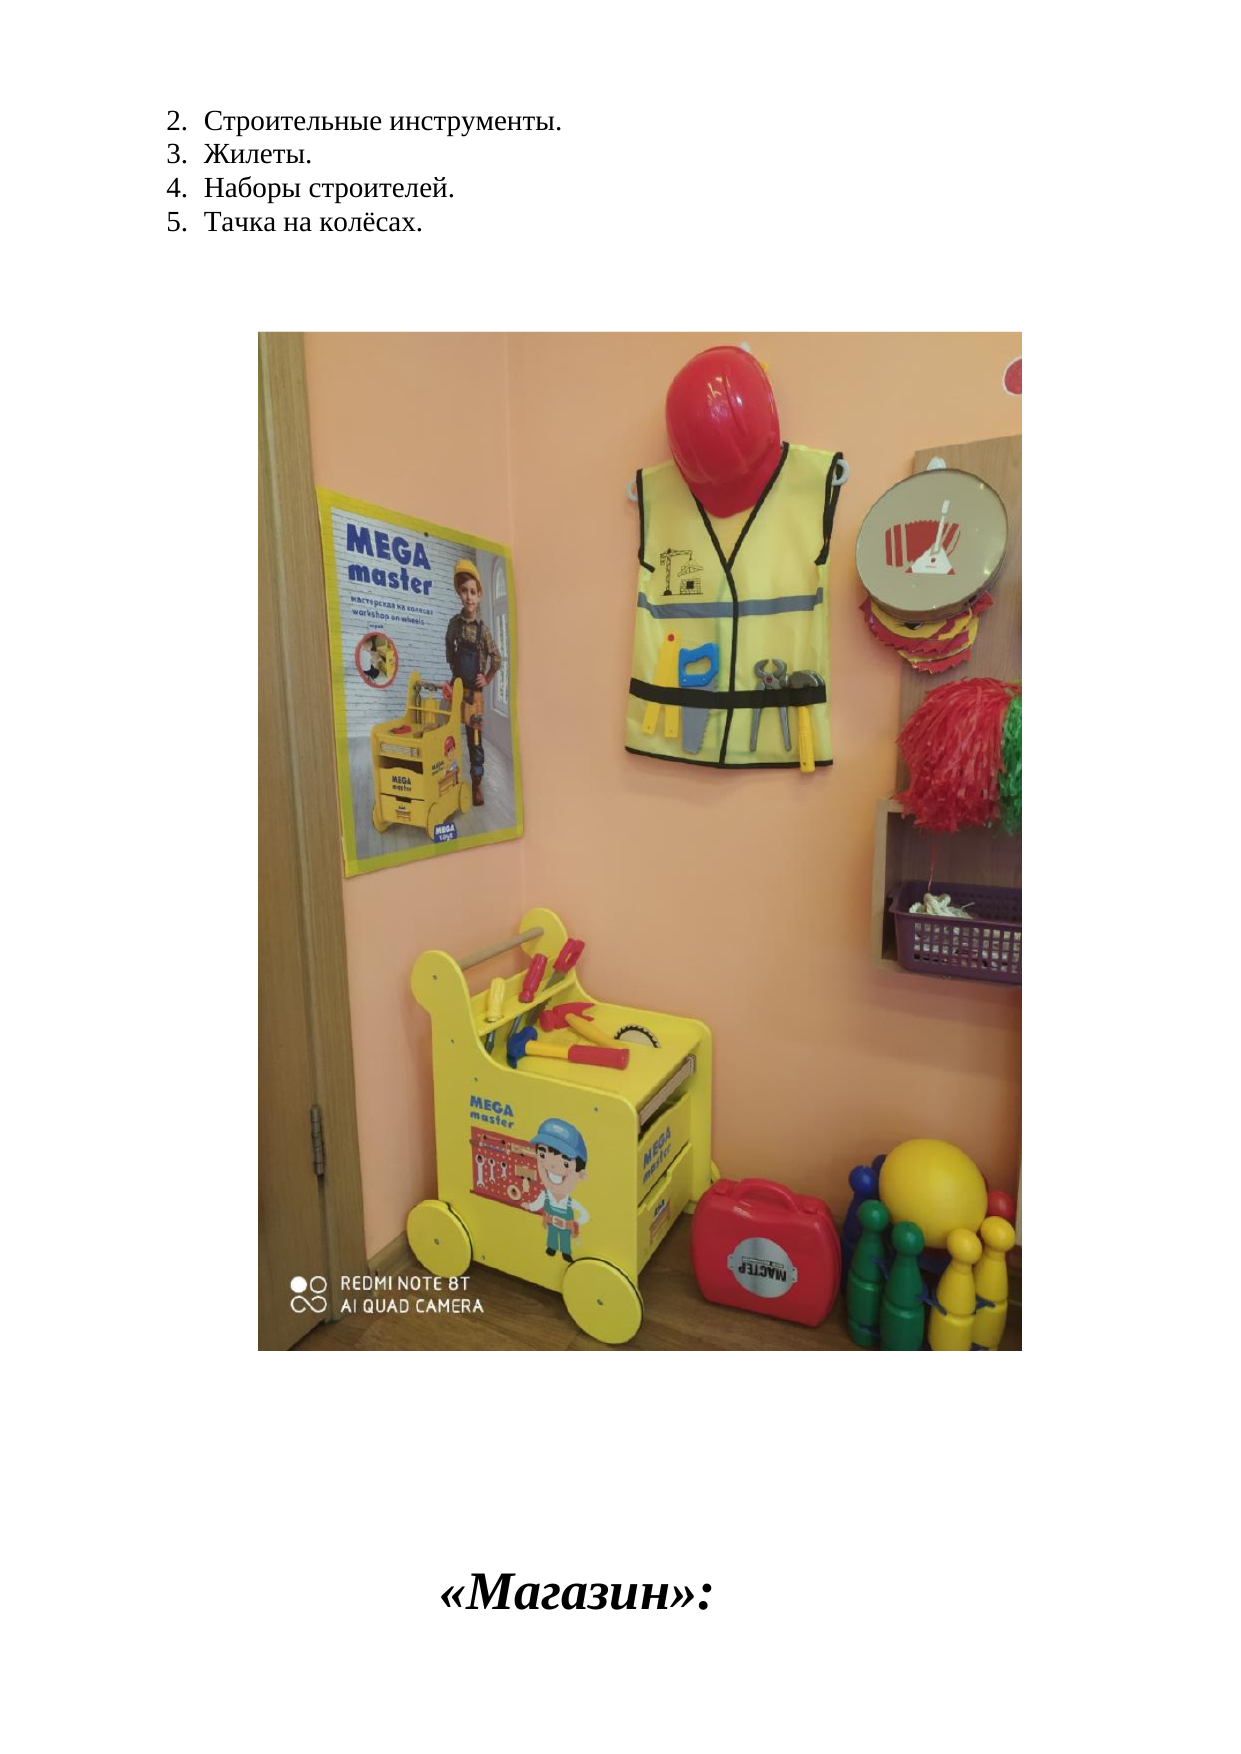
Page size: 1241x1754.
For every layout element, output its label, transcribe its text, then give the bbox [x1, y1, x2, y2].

list Тачка на колёсах. [166, 204, 1122, 237]
picture [258, 333, 1022, 1350]
list Строительные инструменты. [166, 103, 1122, 137]
text «Магазин»: [37, 1559, 1122, 1622]
list Наборы строителей. [166, 170, 1122, 204]
list Жилеты. [166, 137, 1122, 170]
